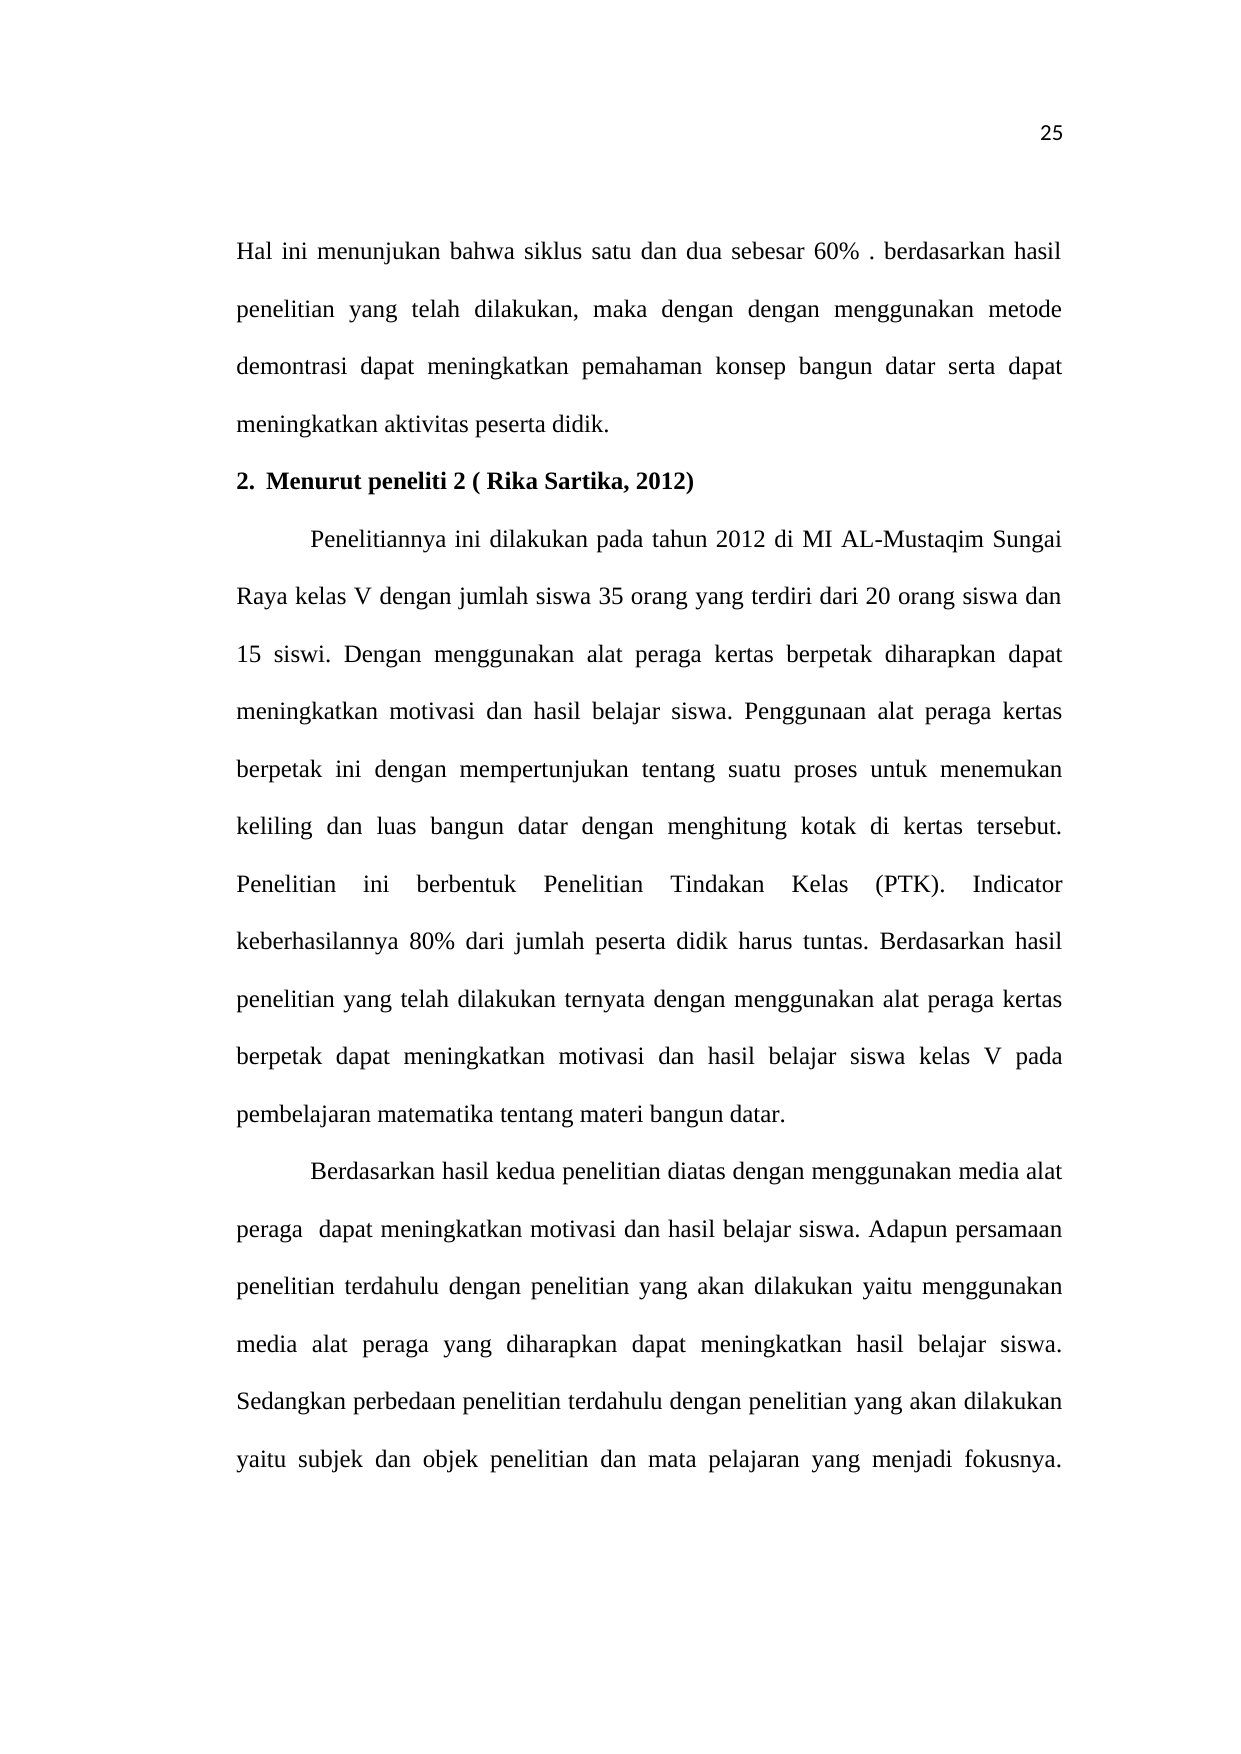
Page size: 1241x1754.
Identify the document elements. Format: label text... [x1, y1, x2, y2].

list Penelitiannya ini dilakukan pada tahun 2012 di MI AL-Mustaqim Sungai Raya kelas V dengan jumlah siswa 35 orang yang terdiri dari 20 orang siswa dan 15 siswi. Dengan menggunakan alat peraga kertas berpetak diharapkan dapat meningkatkan motivasi dan hasil belajar siswa. Penggunaan alat peraga kertas berpetak ini dengan mempertunjukan tentang suatu proses untuk menemukan keliling dan luas bangun datar dengan menghitung kotak di kertas tersebut. Penelitian ini berbentuk Penelitian Tindakan Kelas (PTK). Indicator keberhasilannya 80% dari jumlah peserta didik harus tuntas. Berdasarkan hasil penelitian yang telah dilakukan ternyata dengan menggunakan alat peraga kertas berpetak dapat meningkatkan motivasi dan hasil belajar siswa kelas V pada pembelajaran matematika tentang materi bangun datar. [236, 524, 1063, 1127]
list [236, 236, 1063, 437]
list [236, 1156, 1063, 1472]
list Menurut peneliti 2 ( Rika Sartika, 2012) [236, 466, 1063, 495]
